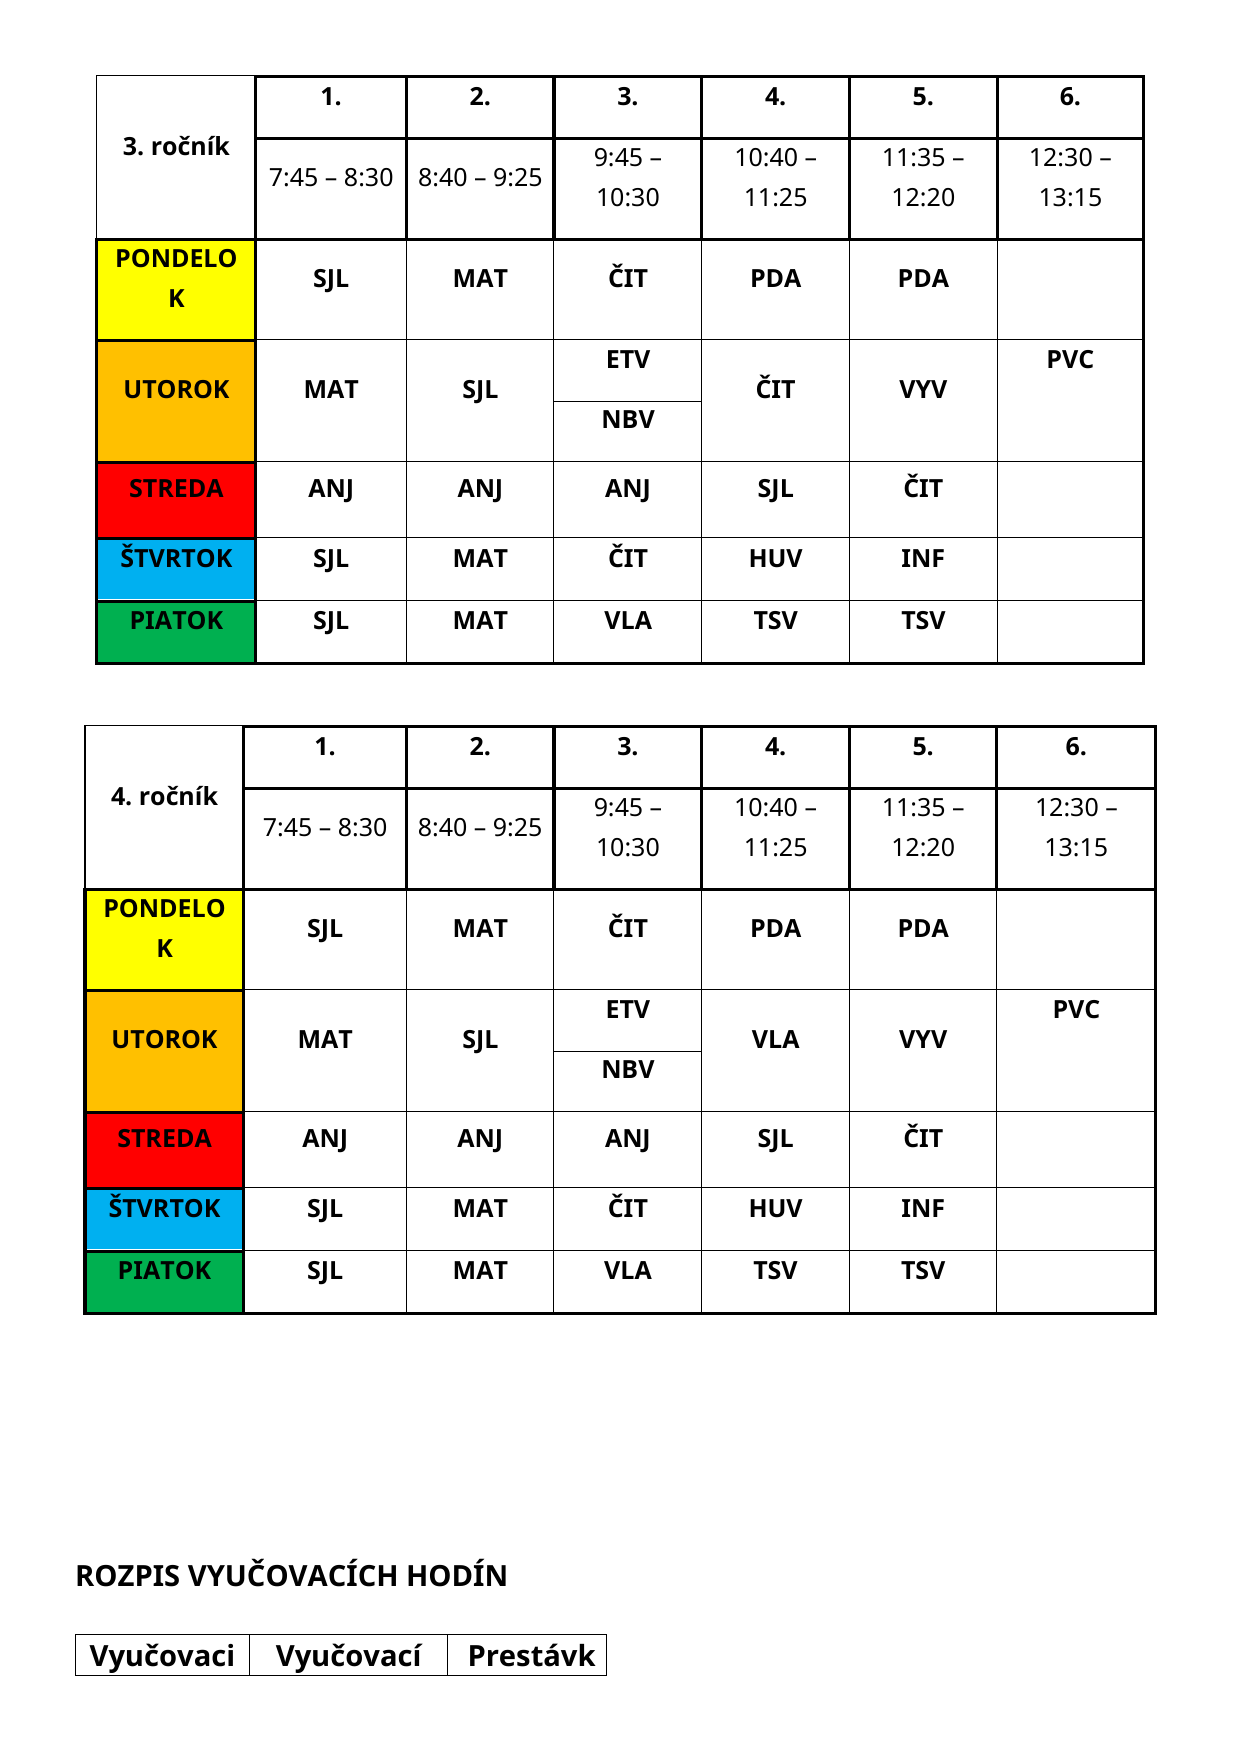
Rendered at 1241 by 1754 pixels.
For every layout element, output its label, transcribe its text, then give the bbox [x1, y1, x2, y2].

table_cell PONDELOK [98, 241, 254, 339]
table_cell MAT [407, 891, 553, 989]
table_cell ANJ [407, 462, 553, 537]
table_header 1. [245, 728, 405, 787]
table_cell UTOROK [87, 992, 242, 1111]
table_cell 8:40 – 9:25 [408, 140, 552, 238]
table_cell PIATOK [98, 603, 254, 662]
table_header 3. [556, 78, 700, 137]
table_cell ANJ [407, 1112, 553, 1187]
table_cell PDA [702, 891, 849, 989]
table_cell [998, 538, 1142, 599]
table_cell ANJ [554, 462, 701, 537]
table_cell MAT [407, 241, 553, 339]
table_cell SJL [257, 601, 406, 662]
table_cell VLA [702, 990, 849, 1111]
table_cell ANJ [245, 1112, 406, 1187]
table_cell TSV [702, 601, 849, 662]
table_header 5. [851, 78, 996, 137]
table_header 3. ročník [97, 76, 254, 238]
table_cell MAT [407, 1188, 553, 1249]
table_cell INF [850, 1188, 996, 1249]
table_cell [997, 1112, 1154, 1187]
table_cell MAT [407, 1251, 553, 1312]
table_cell [998, 241, 1142, 339]
table_cell PDA [702, 241, 849, 339]
table_cell 11:35 – 12:20 [851, 140, 996, 238]
table_cell NBV [554, 402, 701, 461]
table_cell ŠTVRTOK [98, 540, 254, 599]
table_cell TSV [850, 601, 997, 662]
table_cell VLA [554, 1251, 701, 1312]
table_header 3. [556, 728, 700, 787]
table_cell SJL [257, 241, 406, 339]
table_cell UTOROK [98, 342, 254, 461]
table_header Vyučovacie hodiny [76, 1635, 249, 1675]
table_cell VLA [554, 601, 701, 662]
table_header 6. [999, 78, 1142, 137]
table_cell ČIT [554, 538, 701, 599]
table_cell PONDELOK [87, 891, 242, 989]
table_cell ČIT [554, 891, 701, 989]
table_cell ČIT [702, 340, 849, 461]
table_cell PDA [850, 891, 996, 989]
table_header 5. [851, 728, 995, 787]
table_cell 9:45 – 10:30 [556, 140, 700, 238]
table_cell 7:45 – 8:30 [245, 790, 405, 888]
table_header 2. [408, 78, 552, 137]
table_cell PIATOK [87, 1253, 242, 1312]
table_cell [998, 601, 1142, 662]
table_cell HUV [702, 538, 849, 599]
table_cell 9:45 – 10:30 [556, 790, 700, 888]
table_header 6. [998, 728, 1154, 787]
table_cell MAT [257, 340, 406, 461]
table_cell [997, 1251, 1154, 1312]
table_cell HUV [702, 1188, 849, 1249]
table_cell 10:40 – 11:25 [703, 140, 848, 238]
table_cell SJL [245, 891, 406, 989]
table_cell SJL [245, 1251, 406, 1312]
table_cell MAT [245, 990, 406, 1111]
table_cell VYV [850, 340, 997, 461]
table_cell PDA [850, 241, 997, 339]
table_cell NBV [554, 1052, 701, 1111]
table_header 4. ročník [86, 726, 242, 888]
table_cell ETV [554, 340, 701, 401]
table_header 2. [408, 728, 552, 787]
table_cell 12:30 – 13:15 [999, 140, 1142, 238]
table_cell SJL [702, 462, 849, 537]
table_header Prestávka [448, 1635, 606, 1675]
table_cell 11:35 – 12:20 [851, 790, 995, 888]
table_cell [997, 891, 1154, 989]
table_cell SJL [257, 538, 406, 599]
table_cell ANJ [554, 1112, 701, 1187]
table_header 1. [257, 78, 405, 137]
table_cell SJL [245, 1188, 406, 1249]
table_cell STREDA [87, 1114, 242, 1187]
table_cell ETV [554, 990, 701, 1051]
table_cell MAT [407, 538, 553, 599]
table_cell ŠTVRTOK [87, 1190, 242, 1249]
table_cell SJL [407, 990, 553, 1111]
table_cell 10:40 – 11:25 [703, 790, 848, 888]
table_header 4. [703, 728, 848, 787]
table_header Vyučovací čas [250, 1635, 447, 1675]
table_cell [997, 1188, 1154, 1249]
table_cell TSV [702, 1251, 849, 1312]
table_cell SJL [407, 340, 553, 461]
table_cell ČIT [554, 1188, 701, 1249]
table_cell PVC [998, 340, 1142, 461]
table_cell VYV [850, 990, 996, 1111]
table_cell ČIT [850, 462, 997, 537]
table_cell 12:30 – 13:15 [998, 790, 1154, 888]
table_cell SJL [702, 1112, 849, 1187]
table_cell ČIT [850, 1112, 996, 1187]
table_cell INF [850, 538, 997, 599]
table_cell 8:40 – 9:25 [408, 790, 552, 888]
text ROZPIS VYUČOVACÍCH HODÍN [75, 1555, 1165, 1595]
table_cell ČIT [554, 241, 701, 339]
table_cell [998, 462, 1142, 537]
table_cell ANJ [257, 462, 406, 537]
table_cell STREDA [98, 464, 254, 537]
table_cell MAT [407, 601, 553, 662]
table_cell 7:45 – 8:30 [257, 140, 405, 238]
table_header 4. [703, 78, 848, 137]
table_cell PVC [997, 990, 1154, 1111]
table_cell TSV [850, 1251, 996, 1312]
